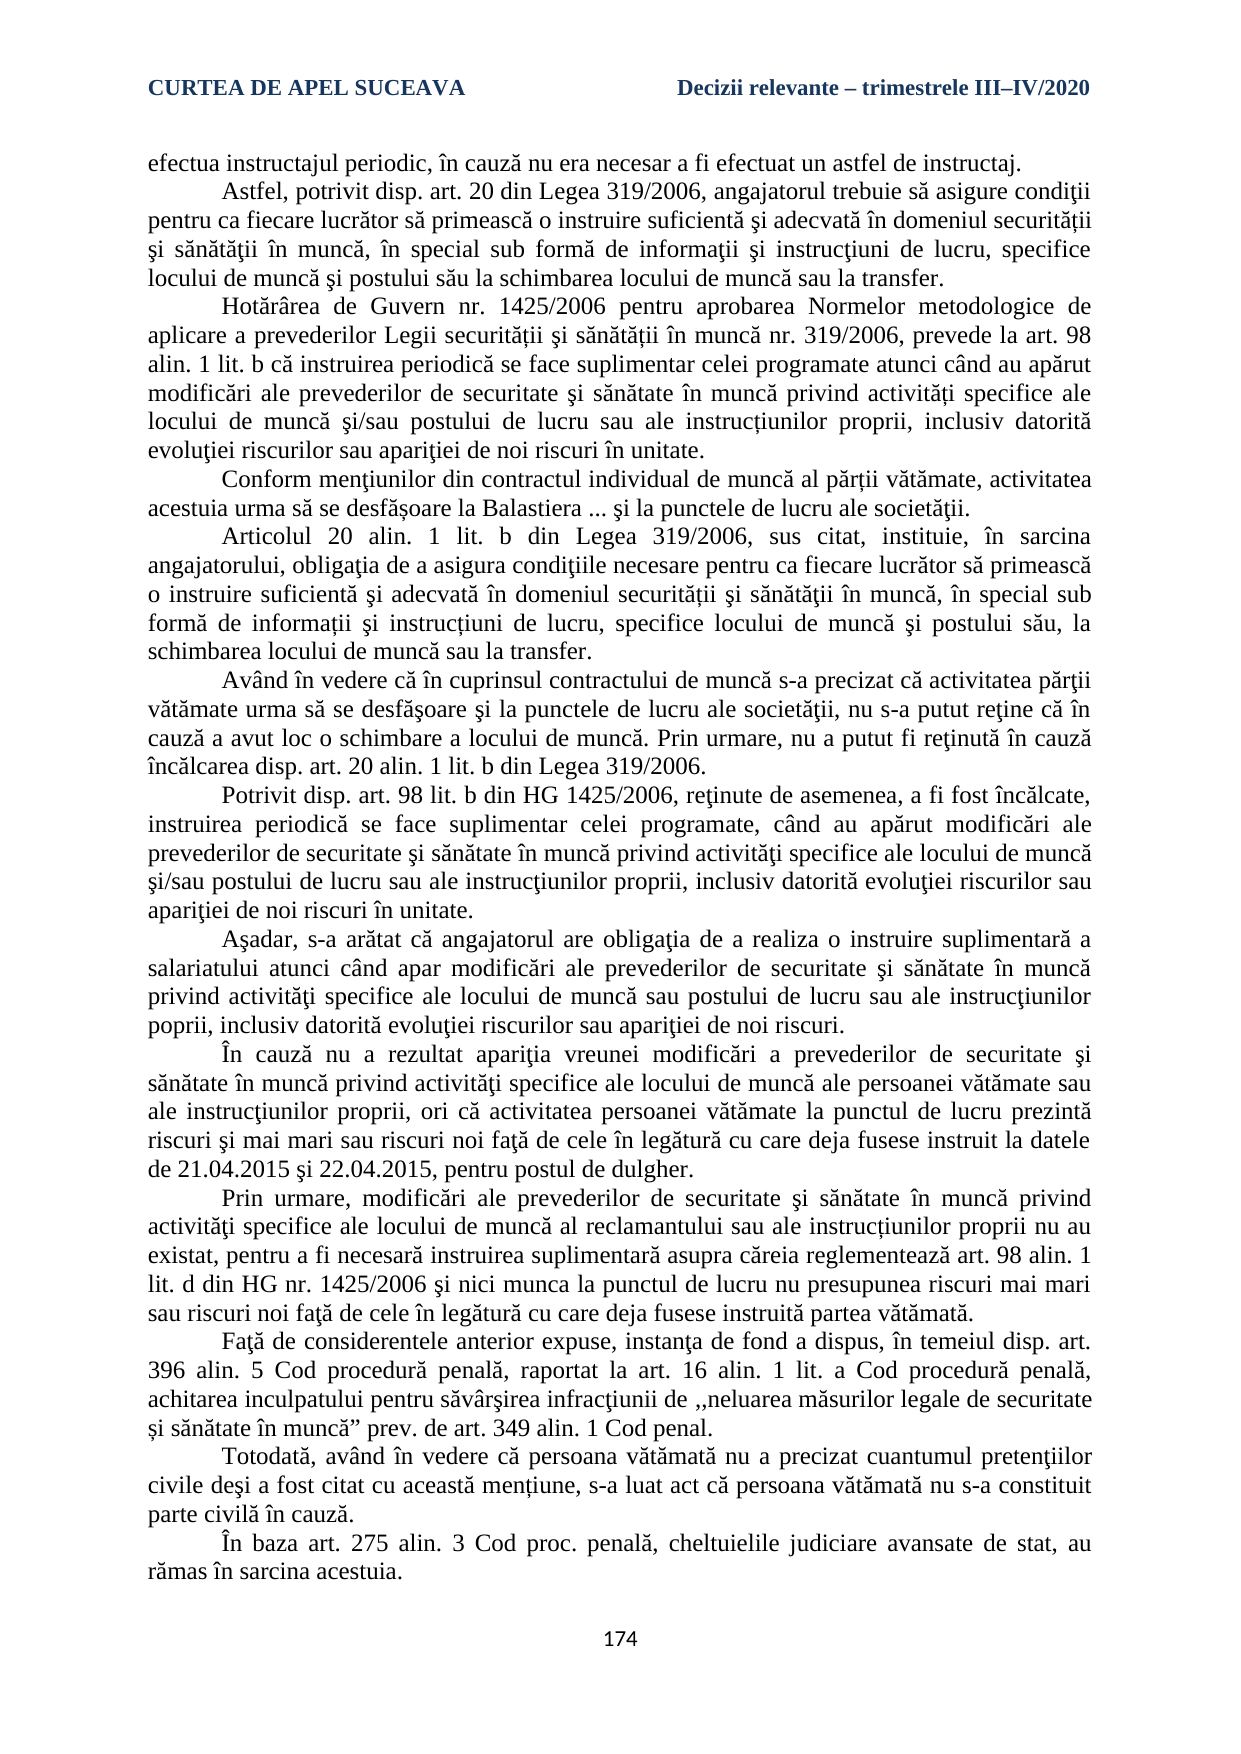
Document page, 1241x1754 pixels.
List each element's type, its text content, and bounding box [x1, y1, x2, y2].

text În cauză nu a rezultat apariţia vreunei modificări a prevederilor de securitate şi sănătate în muncă privind activităţi specifice ale locului de muncă ale persoanei vătămate sau ale instrucţiunilor proprii, ori că activitatea persoanei vătămate la punctul de lucru prezintă riscuri şi mai mari sau riscuri noi faţă de cele în legătură cu care deja fusese instruit la datele de 21.04.2015 şi 22.04.2015, pentru postul de dulgher. [148, 1039, 1093, 1183]
text Astfel, potrivit disp. art. 20 din Legea 319/2006, angajatorul trebuie să asigure condiţii pentru ca fiecare lucrător să primească o instruire suficientă şi adecvată în domeniul securității şi sănătăţii în muncă, în special sub formă de informaţii şi instrucţiuni de lucru, specifice locului de muncă şi postului său la schimbarea locului de muncă sau la transfer. [148, 176, 1093, 291]
text Aşadar, s-a arătat că angajatorul are obligaţia de a realiza o instruire suplimentară a salariatului atunci când apar modificări ale prevederilor de securitate şi sănătate în muncă privind activităţi specifice ale locului de muncă sau postului de lucru sau ale instrucţiunilor poprii, inclusiv datorită evoluţiei riscurilor sau apariţiei de noi riscuri. [148, 924, 1093, 1039]
text În baza art. 275 alin. 3 Cod proc. penală, cheltuielile judiciare avansate de stat, au rămas în sarcina acestuia. [148, 1528, 1093, 1585]
text Conform menţiunilor din contractul individual de muncă al părții vătămate, activitatea acestuia urma să se desfășoare la Balastiera ... şi la punctele de lucru ale societăţii. [148, 464, 1093, 521]
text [148, 148, 1093, 176]
text Faţă de considerentele anterior expuse, instanţa de fond a dispus, în temeiul disp. art. 396 alin. 5 Cod procedură penală, raportat la art. 16 alin. 1 lit. a Cod procedură penală, achitarea inculpatului pentru săvârşirea infracţiunii de ,,neluarea măsurilor legale de securitate și sănătate în muncă” prev. de art. 349 alin. 1 Cod penal. [148, 1326, 1093, 1441]
text Totodată, având în vedere că persoana vătămată nu a precizat cuantumul pretenţiilor civile deşi a fost citat cu această mențiune, s-a luat act că persoana vătămată nu s-a constituit parte civilă în cauză. [148, 1441, 1093, 1528]
text Potrivit disp. art. 98 lit. b din HG 1425/2006, reţinute de asemenea, a fi fost încălcate, instruirea periodică se face suplimentar celei programate, când au apărut modificări ale prevederilor de securitate şi sănătate în muncă privind activităţi specifice ale locului de muncă şi/sau postului de lucru sau ale instrucţiunilor proprii, inclusiv datorită evoluţiei riscurilor sau apariţiei de noi riscuri în unitate. [148, 780, 1093, 924]
text Articolul 20 alin. 1 lit. b din Legea 319/2006, sus citat, instituie, în sarcina angajatorului, obligaţia de a asigura condiţiile necesare pentru ca fiecare lucrător să primească o instruire suficientă şi adecvată în domeniul securității şi sănătăţii în muncă, în special sub formă de informații şi instrucțiuni de lucru, specifice locului de muncă şi postului său, la schimbarea locului de muncă sau la transfer. [148, 521, 1093, 665]
text Hotărârea de Guvern nr. 1425/2006 pentru aprobarea Normelor metodologice de aplicare a prevederilor Legii securității şi sănătății în muncă nr. 319/2006, prevede la art. 98 alin. 1 lit. b că instruirea periodică se face suplimentar celei programate atunci când au apărut modificări ale prevederilor de securitate şi sănătate în muncă privind activități specifice ale locului de muncă şi/sau postului de lucru sau ale instrucțiunilor proprii, inclusiv datorită evoluţiei riscurilor sau apariţiei de noi riscuri în unitate. [148, 291, 1093, 464]
text Prin urmare, modificări ale prevederilor de securitate şi sănătate în muncă privind activităţi specifice ale locului de muncă al reclamantului sau ale instrucțiunilor proprii nu au existat, pentru a fi necesară instruirea suplimentară asupra căreia reglementează art. 98 alin. 1 lit. d din HG nr. 1425/2006 şi nici munca la punctul de lucru nu presupunea riscuri mai mari sau riscuri noi faţă de cele în legătură cu care deja fusese instruită partea vătămată. [148, 1183, 1093, 1326]
text Având în vedere că în cuprinsul contractului de muncă s-a precizat că activitatea părţii vătămate urma să se desfăşoare şi la punctele de lucru ale societăţii, nu s-a putut reţine că în cauză a avut loc o schimbare a locului de muncă. Prin urmare, nu a putut fi reţinută în cauză încălcarea disp. art. 20 alin. 1 lit. b din Legea 319/2006. [148, 665, 1093, 780]
